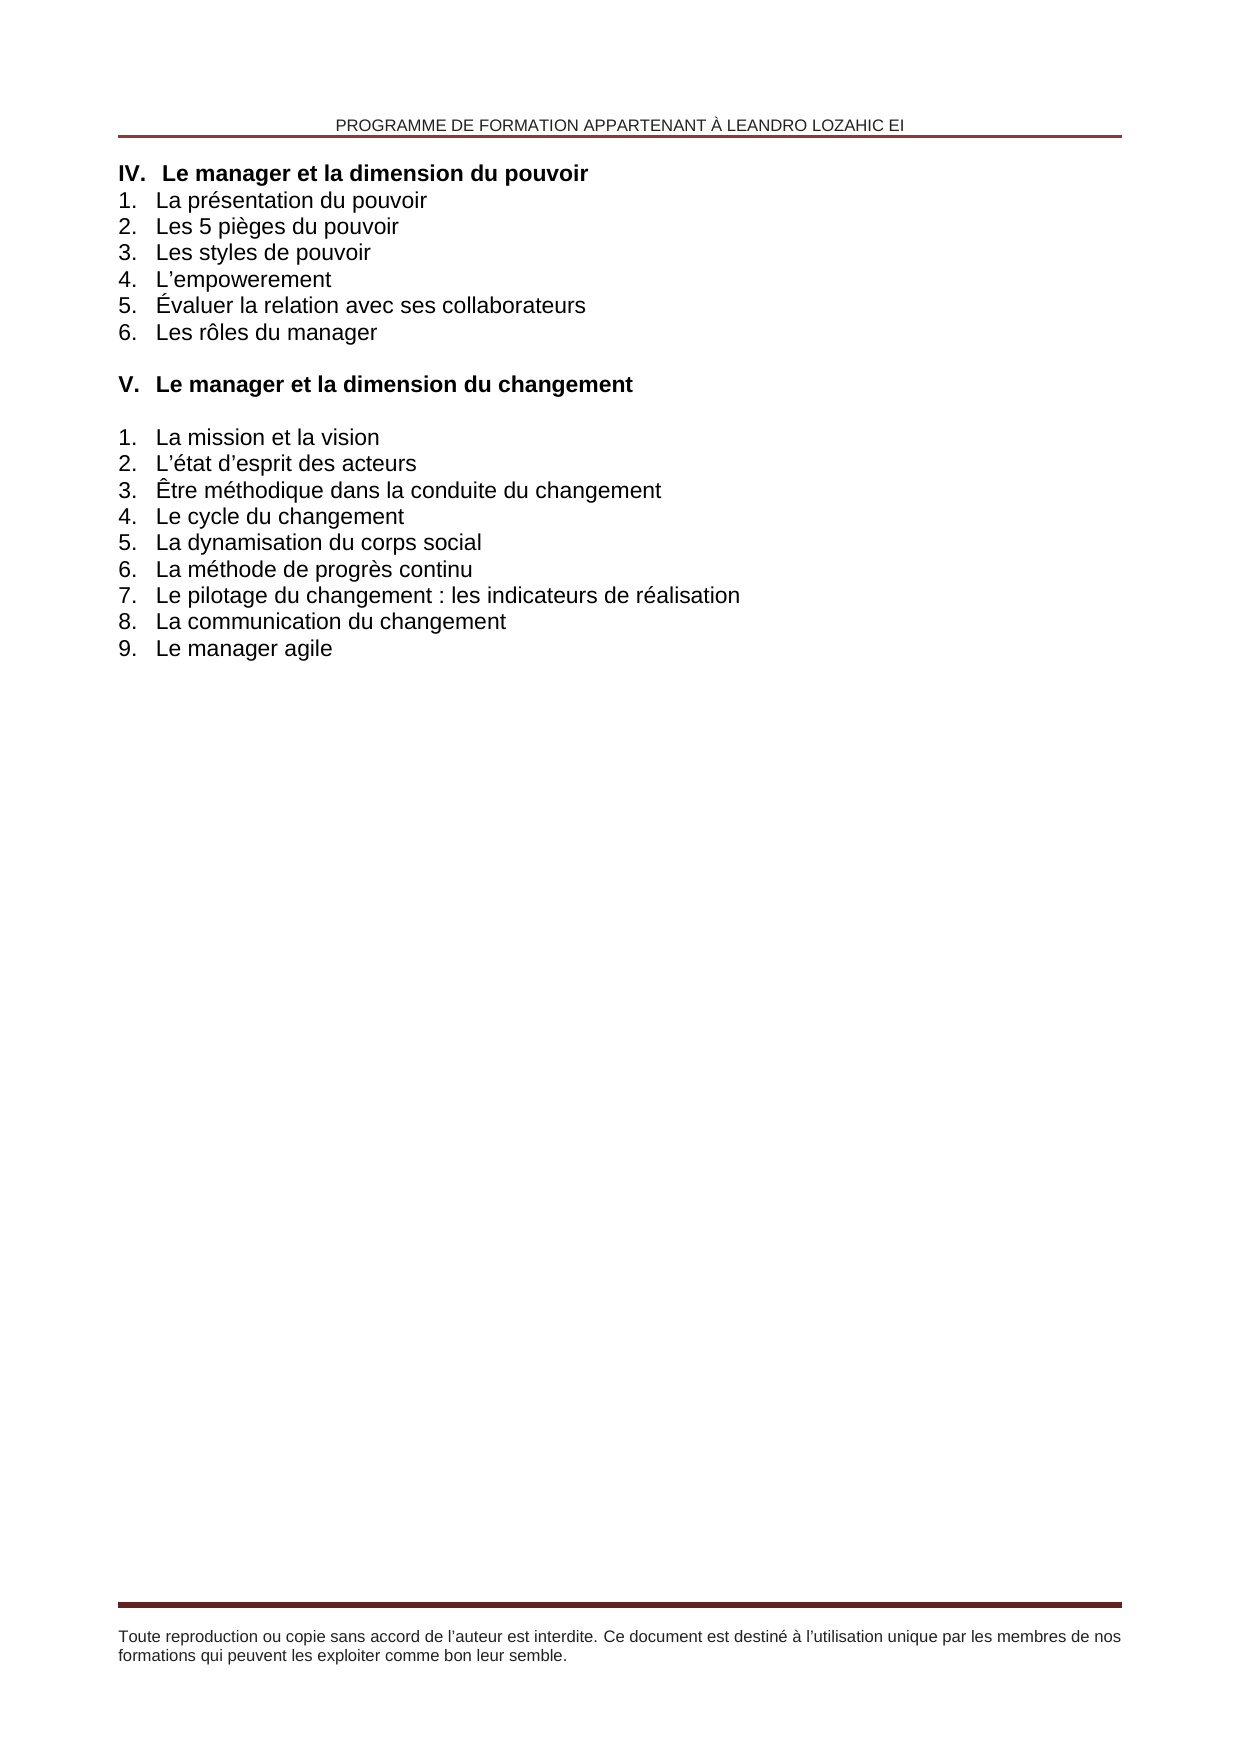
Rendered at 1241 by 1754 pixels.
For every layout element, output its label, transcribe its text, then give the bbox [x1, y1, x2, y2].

list Les styles de pouvoir [118, 239, 1122, 266]
list Le pilotage du changement : les indicateurs de réalisation [118, 582, 1122, 608]
list Le cycle du changement [118, 503, 1122, 529]
list Le manager et la dimension du pouvoir [118, 160, 1122, 187]
list L’état d’esprit des acteurs [118, 450, 1122, 477]
list Le manager agile [118, 635, 1122, 661]
list Les rôles du manager [118, 318, 1122, 345]
list L’empowerement [118, 266, 1122, 292]
list La présentation du pouvoir [118, 187, 1122, 213]
list La méthode de progrès continu [118, 556, 1122, 582]
list Être méthodique dans la conduite du changement [118, 477, 1122, 503]
list La dynamisation du corps social [118, 529, 1122, 556]
list Le manager et la dimension du changement [118, 371, 1122, 397]
list La mission et la vision [118, 424, 1122, 450]
list Évaluer la relation avec ses collaborateurs [118, 292, 1122, 318]
list Les 5 pièges du pouvoir [118, 213, 1122, 239]
list La communication du changement [118, 608, 1122, 635]
